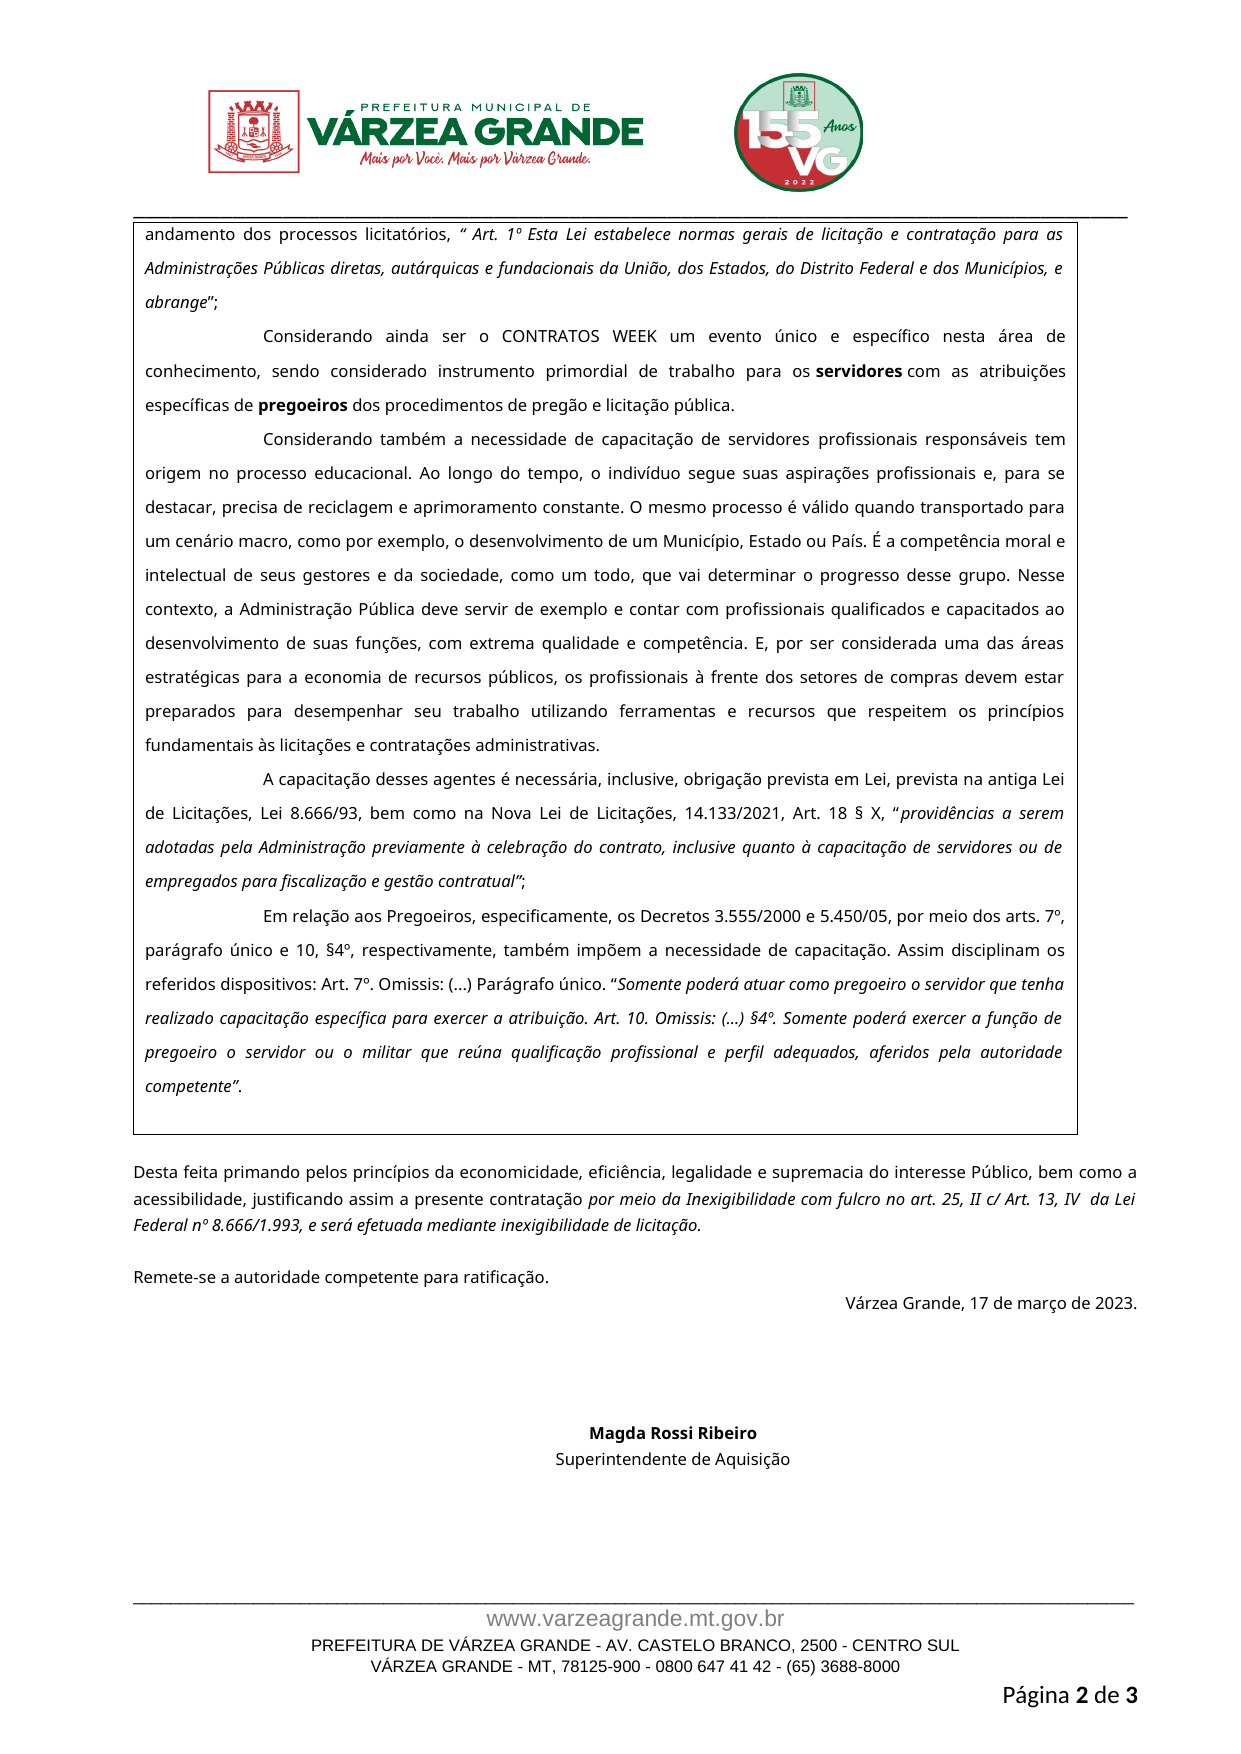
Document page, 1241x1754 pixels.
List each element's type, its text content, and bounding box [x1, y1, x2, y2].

text Magda Rossi Ribeiro [133, 1422, 1138, 1444]
text Desta feita primando pelos princípios da economicidade, eficiência, legalidade e supremacia do interesse Público, bem como a acessibilidade, justificando assim a presente contratação por meio da Inexigibilidade com fulcro no art. 25, II c/ Art. 13, IV da Lei Federal nº 8.666/1.993, e será efetuada mediante inexigibilidade de licitação. [133, 1161, 1138, 1236]
text Várzea Grande, 17 de março de 2023. [133, 1291, 1138, 1314]
text Remete-se a autoridade competente para ratificação. [133, 1265, 1138, 1288]
text Superintendente de Aquisição [133, 1448, 1138, 1470]
picture [208, 73, 863, 192]
